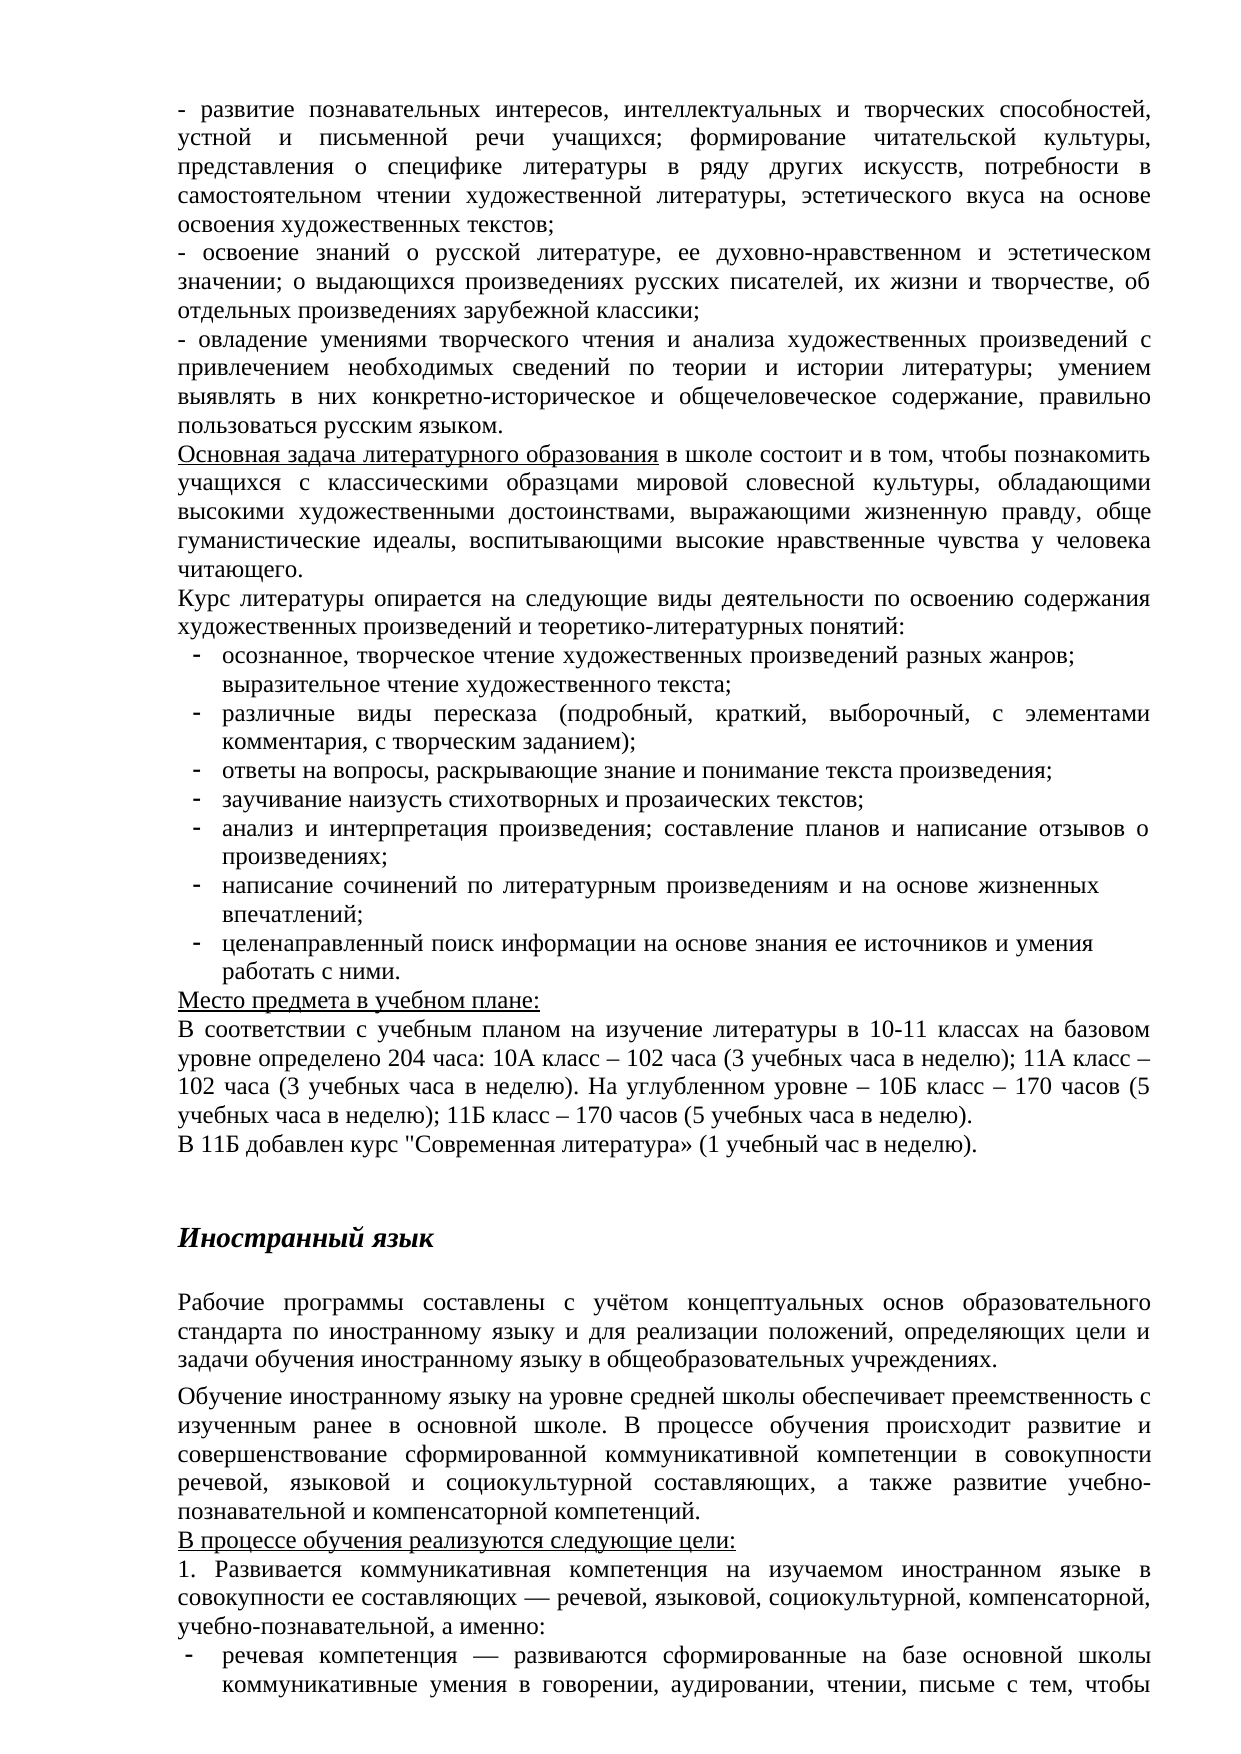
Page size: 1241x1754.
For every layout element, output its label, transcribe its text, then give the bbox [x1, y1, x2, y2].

list написание сочинений по литературным произведениям и на основе жизненных впечатлений; [192, 870, 1151, 928]
list анализ и интерпретация произведения; составление планов и написание отзывов о произведениях; [192, 813, 1151, 870]
list различные виды пересказа (подробный, краткий, выборочный, с элементами комментария, с творческим заданием); [192, 698, 1151, 755]
list Развивается коммуникативная компетенция на изучаемом иностранном языке в совокупности ее составляющих — речевой, языковой, социокультурной, компенсаторной, учебно-познавательной, а именно: [177, 1554, 1151, 1640]
text Основная задача литературного образования в школе состоит и в том, чтобы познакомить учащихся с классическими образцами мировой словесной культуры, обладающими высокими художественными достоинствами, выражающими жизненную правду, обще гуманистические идеалы, воспитывающими высокие нравственные чувства у человека читающего. [177, 439, 1151, 582]
list развитие познавательных интересов, интеллектуальных и творческих способностей, устной и письменной речи учащихся; формирование читательской культуры, представления о специфике литературы в ряду других искусств, потребности в самостоятельном чтении художественной литературы, эстетического вкуса на основе освоения художественных текстов; [177, 94, 1151, 237]
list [184, 1640, 1152, 1697]
text Обучение иностранному языку на уровне средней школы обеспечивает преемственность с изученным ранее в основной школе. В процессе обучения происходит развитие и совершенствование сформированной коммуникативной компетенции в совокупности речевой, языковой и социокультурной составляющих, а также развитие учебно- познавательной и компенсаторной компетенций. [177, 1381, 1152, 1525]
list ответы на вопросы, раскрывающие знание и понимание текста произведения; [192, 755, 1180, 784]
text Место предмета в учебном плане: [177, 985, 1180, 1014]
list заучивание наизусть стихотворных и прозаических текстов; [192, 784, 1180, 813]
list целенаправленный поиск информации на основе знания ее источников и умения работать с ними. [192, 928, 1151, 985]
list овладение умениями творческого чтения и анализа художественных произведений с привлечением необходимых сведений по теории и истории литературы; умением выявлять в них конкретно-историческое и общечеловеческое содержание, правильно пользоваться русским языком. [177, 324, 1152, 439]
list осознанное, творческое чтение художественных произведений разных жанров; выразительное чтение художественного текста; [192, 640, 1152, 698]
subtitle Иностранный язык [177, 1220, 1180, 1253]
list освоение знаний о русской литературе, ее духовно-нравственном и эстетическом значении; о выдающихся произведениях русских писателей, их жизни и творчестве, об отдельных произведениях зарубежной классики; [177, 237, 1152, 324]
text Курс литературы опирается на следующие виды деятельности по освоению содержания художественных произведений и теоретико-литературных понятий: [177, 583, 1151, 640]
text В процессе обучения реализуются следующие цели: [177, 1525, 1180, 1554]
text Рабочие программы составлены с учётом концептуальных основ образовательного стандарта по иностранному языку и для реализации положений, определяющих цели и задачи обучения иностранному языку в общеобразовательных учреждениях. [177, 1287, 1151, 1373]
text В соответствии с учебным планом на изучение литературы в 10-11 классах на базовом уровне определено 204 часа: 10А класс – 102 часа (3 учебных часа в неделю); 11А класс – 102 часа (3 учебных часа в неделю). На углубленном уровне – 10Б класс – 170 часов (5 учебных часа в неделю); 11Б класс – 170 часов (5 учебных часа в неделю). [177, 1014, 1151, 1129]
text В 11Б добавлен курс "Современная литература» (1 учебный час в неделю). [177, 1129, 1151, 1158]
